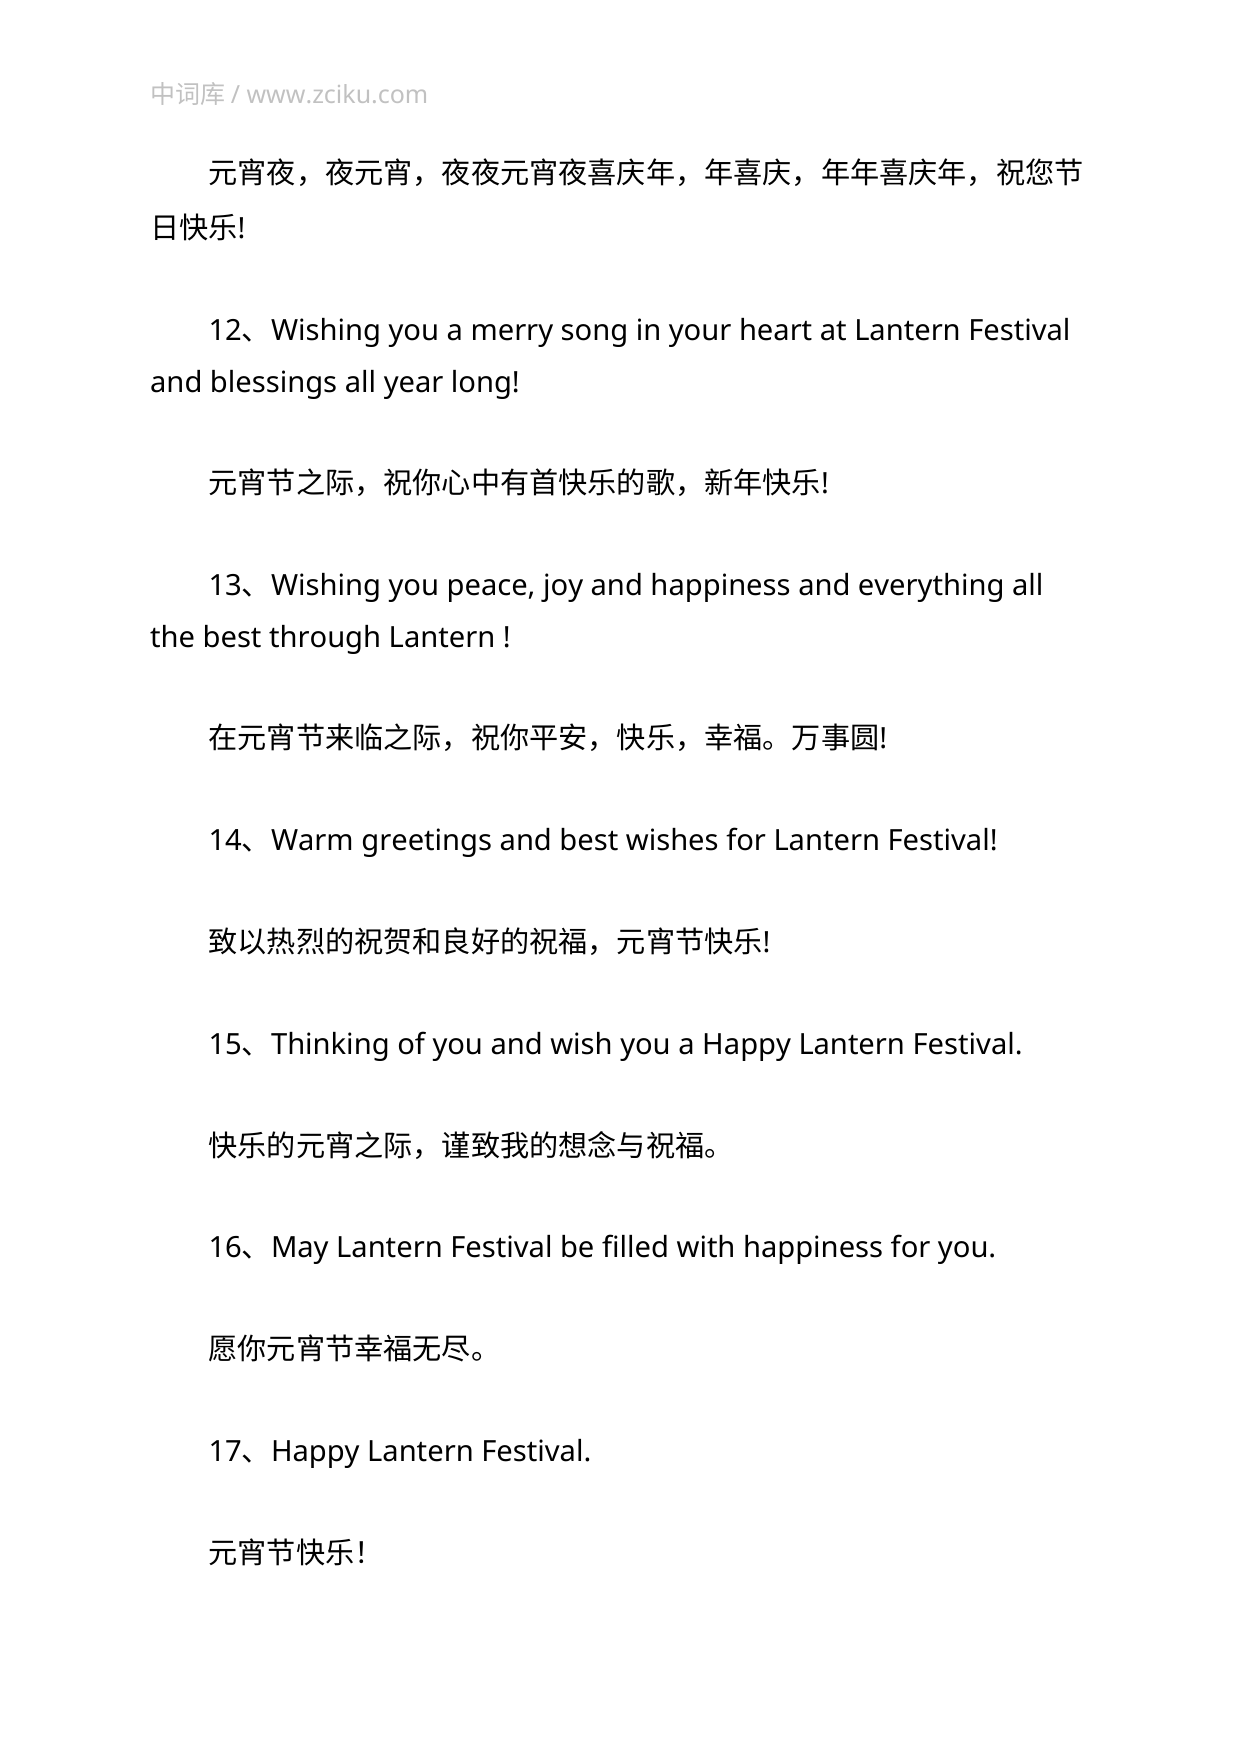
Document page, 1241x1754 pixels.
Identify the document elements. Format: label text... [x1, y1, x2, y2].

text 在元宵节来临之际，祝你平安，快乐，幸福。万事圆! [150, 714, 1090, 757]
text 14、Warm greetings and best wishes for Lantern Festival! [150, 816, 1090, 859]
text 元宵节快乐！ [150, 1530, 1090, 1572]
text 15、Thinking of you and wish you a Happy Lantern Festival. [150, 1020, 1090, 1063]
text 快乐的元宵之际，谨致我的想念与祝福。 [150, 1122, 1090, 1164]
text 17、Happy Lantern Festival. [150, 1428, 1090, 1470]
text 16、May Lantern Festival be filled with happiness for you. [150, 1224, 1090, 1266]
text 元宵节之际，祝你心中有首快乐的歌，新年快乐! [150, 459, 1090, 502]
text 12、Wishing you a merry song in your heart at Lantern Festival and blessings all year long! [150, 307, 1090, 401]
text 13、Wishing you peace, joy and happiness and everything all the best through Lantern ! [150, 562, 1090, 656]
text 愿你元宵节幸福无尽。 [150, 1326, 1090, 1368]
text 致以热烈的祝贺和良好的祝福，元宵节快乐! [150, 918, 1090, 961]
text 元宵夜，夜元宵，夜夜元宵夜喜庆年，年喜庆，年年喜庆年，祝您节日快乐! [150, 150, 1090, 247]
